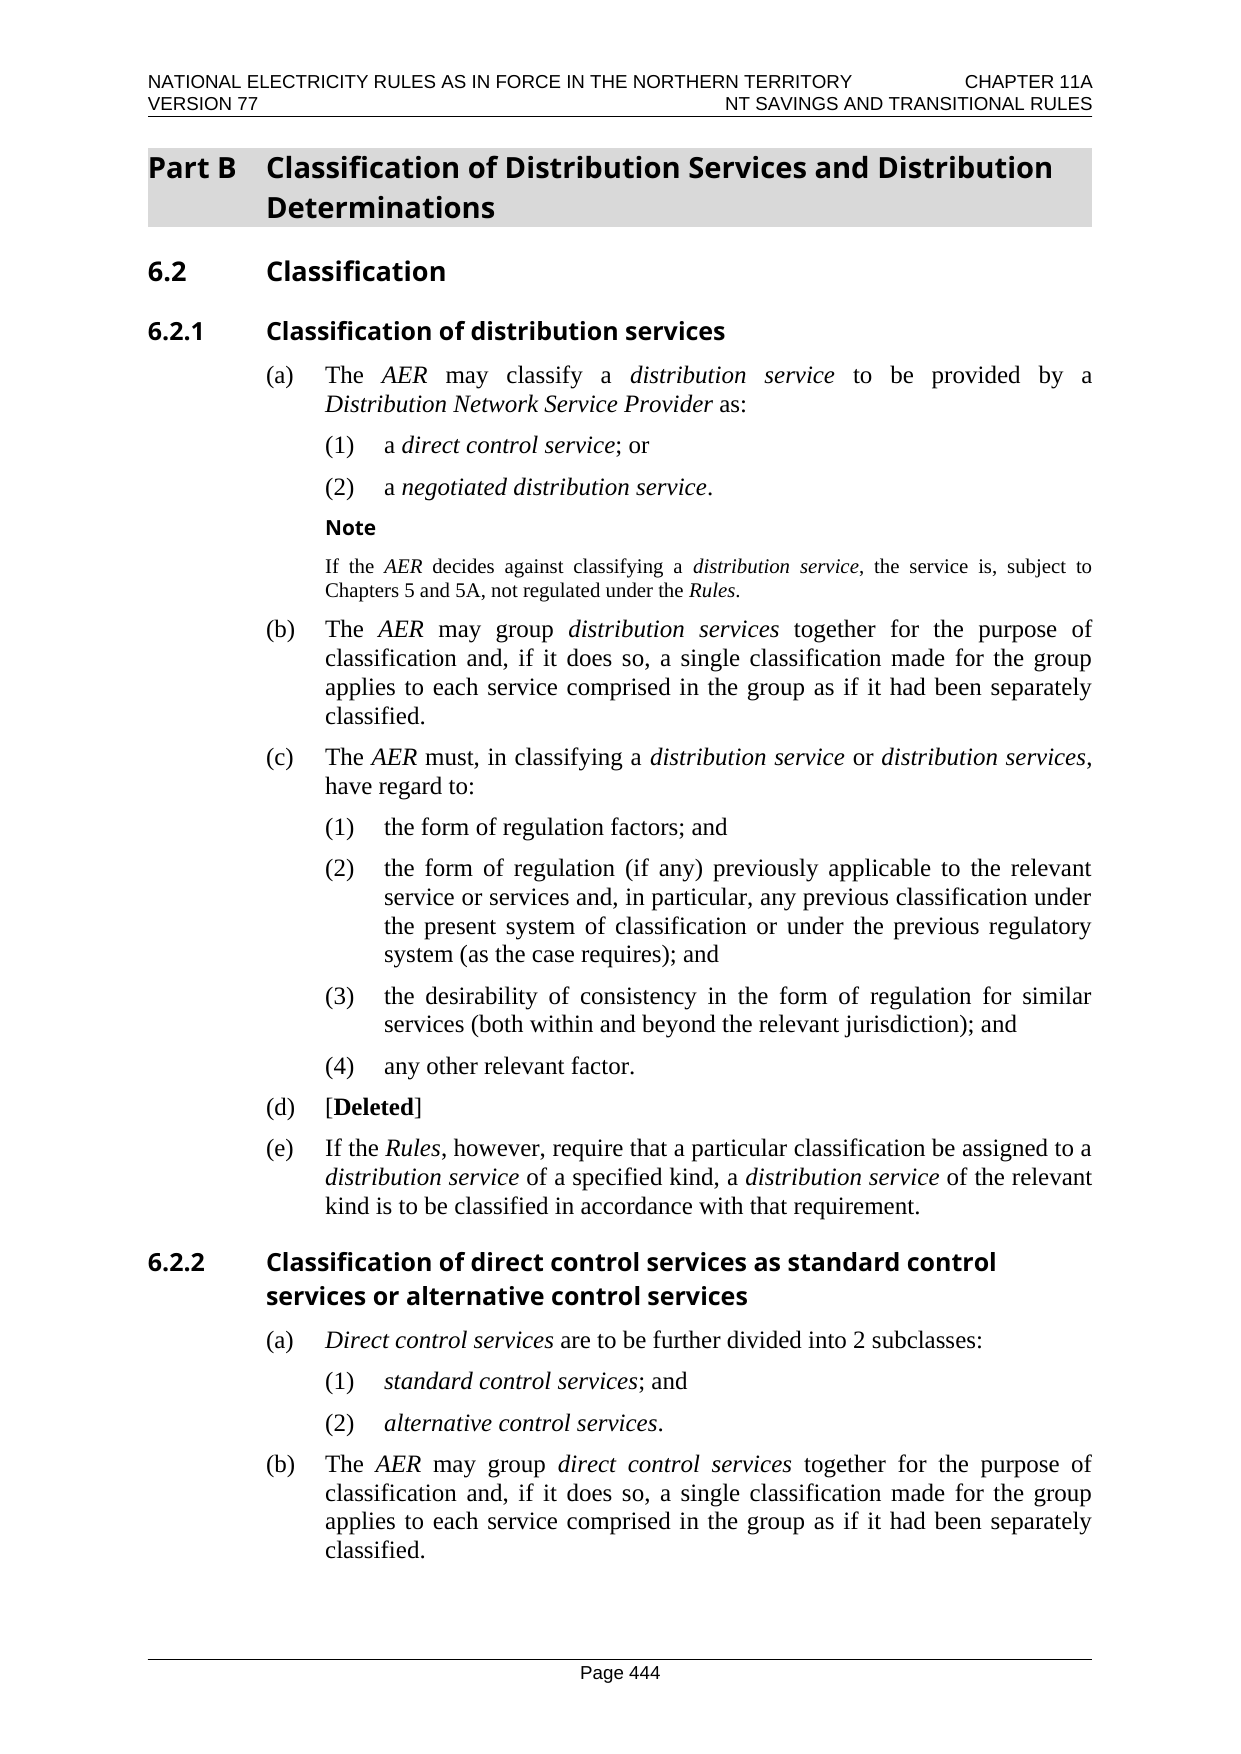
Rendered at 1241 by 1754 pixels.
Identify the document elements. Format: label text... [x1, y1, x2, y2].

list (4) any other relevant factor. [325, 1051, 1092, 1079]
list (1) a direct control service; or [325, 431, 1092, 459]
title 6.2 Classification [148, 252, 1092, 289]
list (1) standard control services; and [325, 1366, 1092, 1395]
list (3) the desirability of consistency in the form of regulation for similar services (both within and beyond the relevant jurisdiction); and [325, 981, 1092, 1038]
title Note [325, 513, 1092, 541]
title Part B Classification of Distribution Services and Distribution Determinations [148, 148, 1092, 227]
list (2) a negotiated distribution service. [325, 472, 1092, 501]
list (1) the form of regulation factors; and [325, 812, 1092, 841]
list (2) the form of regulation (if any) previously applicable to the relevant service or services and, in particular, any previous classification under the present system of classification or under the previous regulatory system (as the case requires); and [325, 853, 1092, 968]
list (a) Direct control services are to be further divided into 2 subclasses: [266, 1325, 1092, 1354]
list (2) alternative control services. [325, 1408, 1092, 1436]
text If the AER decides against classifying a distribution service, the service is, subject to Chapters 5 and 5A, not regulated under the Rules. [325, 554, 1092, 602]
list (b) The AER may group distribution services together for the purpose of classification and, if it does so, a single classification made for the group applies to each service comprised in the group as if it had been separately classified. [266, 614, 1092, 729]
list (c) The AER must, in classifying a distribution service or distribution services, have regard to: [266, 742, 1092, 799]
list (b) The AER may group direct control services together for the purpose of classification and, if it does so, a single classification made for the group applies to each service comprised in the group as if it had been separately classified. [266, 1449, 1092, 1564]
list (e) If the Rules, however, require that a particular classification be assigned to a distribution service of a specified kind, a distribution service of the relevant kind is to be classified in accordance with that requirement. [266, 1133, 1092, 1219]
title 6.2.2 Classification of direct control services as standard control services or alternative control services [148, 1244, 1092, 1313]
title 6.2.1 Classification of distribution services [148, 314, 1092, 348]
list (d) [Deleted] [266, 1092, 1092, 1121]
list (a) The AER may classify a distribution service to be provided by a Distribution Network Service Provider as: [266, 361, 1092, 418]
